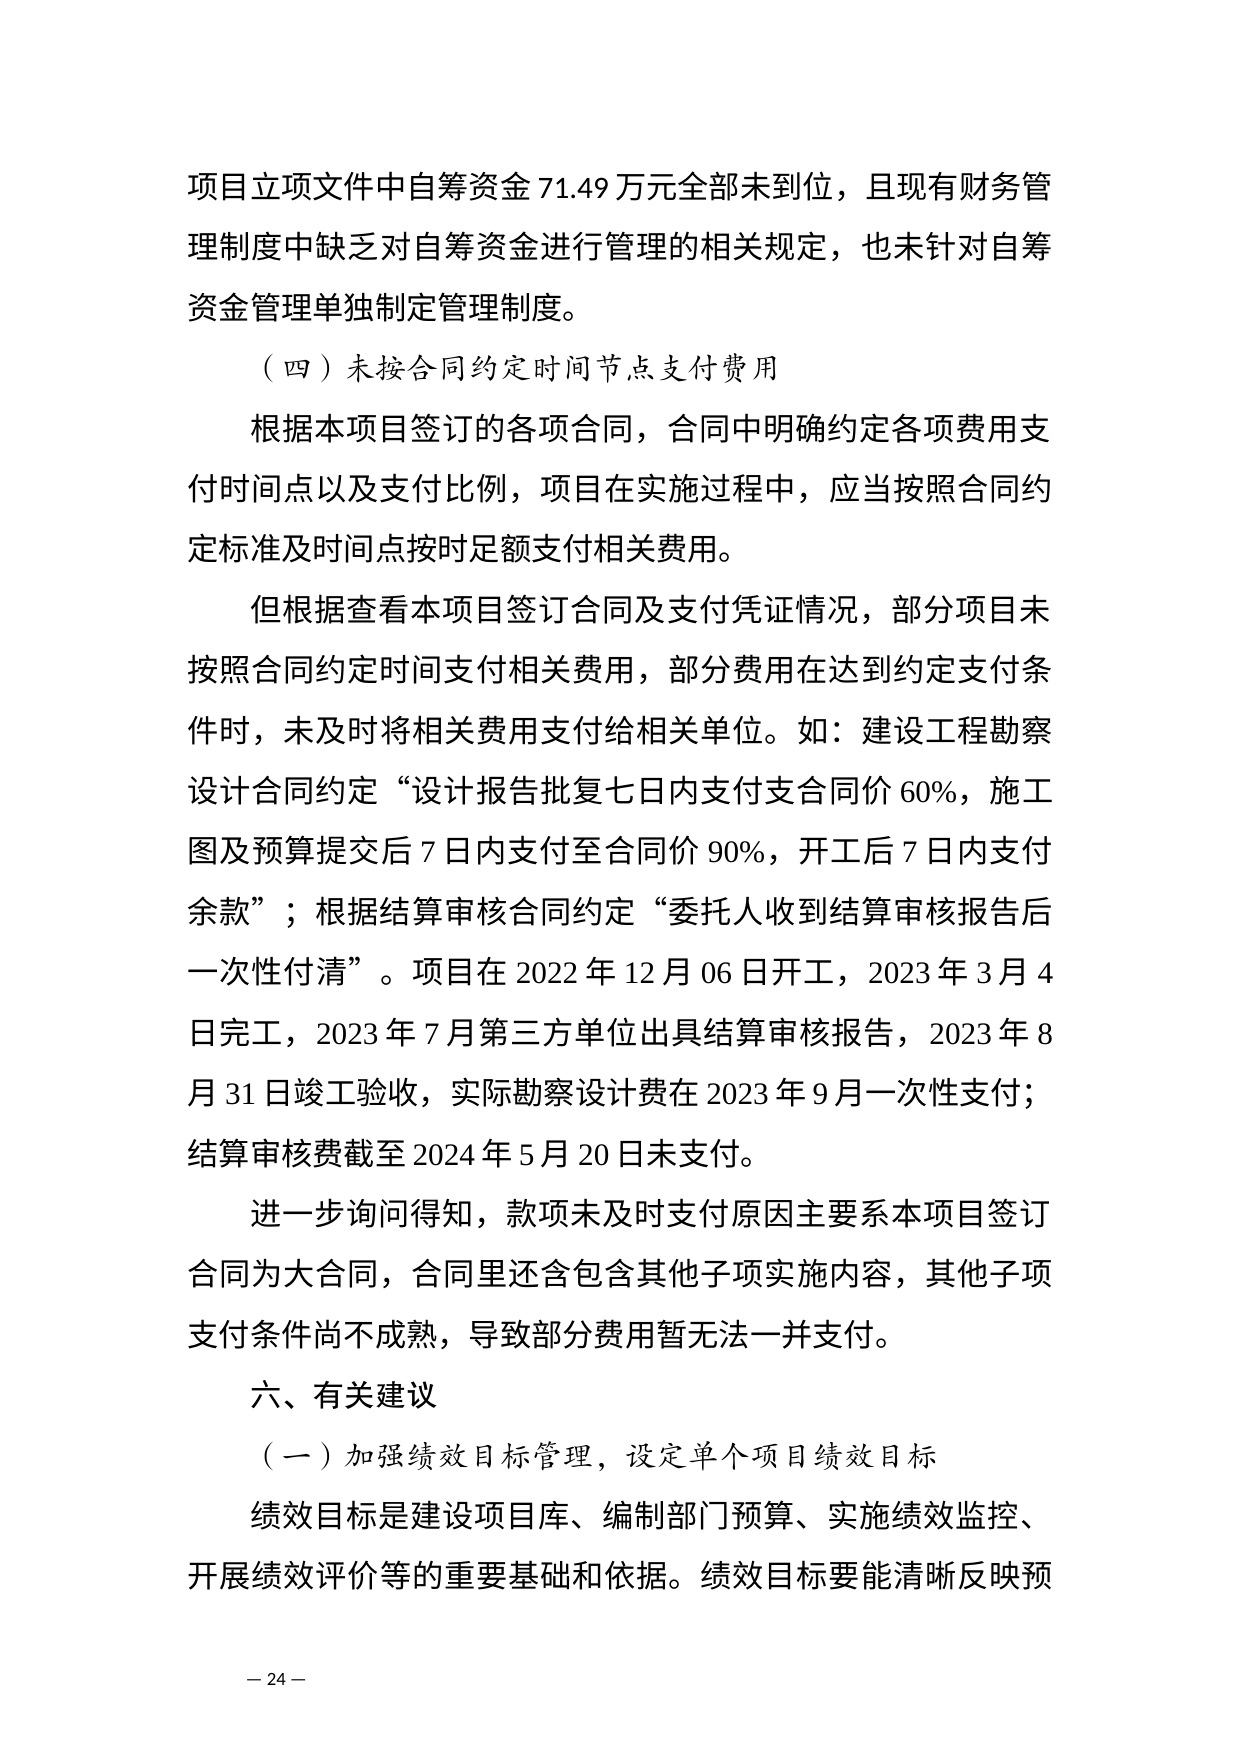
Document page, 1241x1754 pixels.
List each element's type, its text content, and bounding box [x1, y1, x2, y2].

subtitle （四）未按合同约定时间节点支付费用 [250, 331, 1053, 392]
subtitle （一）加强绩效目标管理，设定单个项目绩效目标 [187, 1419, 1053, 1479]
text 根据本项目签订的各项合同，合同中明确约定各项费用支付时间点以及支付比例，项目在实施过程中，应当按照合同约定标准及时间点按时足额支付相关费用。 [187, 392, 1053, 573]
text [187, 1479, 1053, 1600]
text 进一步询问得知，款项未及时支付原因主要系本项目签订合同为大合同，合同里还含包含其他子项实施内容，其他子项支付条件尚不成熟，导致部分费用暂无法一并支付。 [187, 1177, 1053, 1358]
subtitle 六、有关建议 [187, 1358, 1053, 1419]
text 但根据查看本项目签订合同及支付凭证情况，部分项目未按照合同约定时间支付相关费用，部分费用在达到约定支付条件时，未及时将相关费用支付给相关单位。如：建设工程勘察设计合同约定“设计报告批复七日内支付支合同价60%，施工图及预算提交后7日内支付至合同价90%，开工后7日内支付余款”；根据结算审核合同约定“委托人收到结算审核报告后一次性付清”。项目在2022年12月06日开工，2023年3月4日完工，2023年7月第三方单位出具结算审核报告，2023年8月31日竣工验收，实际勘察设计费在2023年9月一次性支付；结算审核费截至2024年5月20日未支付。 [187, 573, 1053, 1177]
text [187, 150, 1053, 331]
